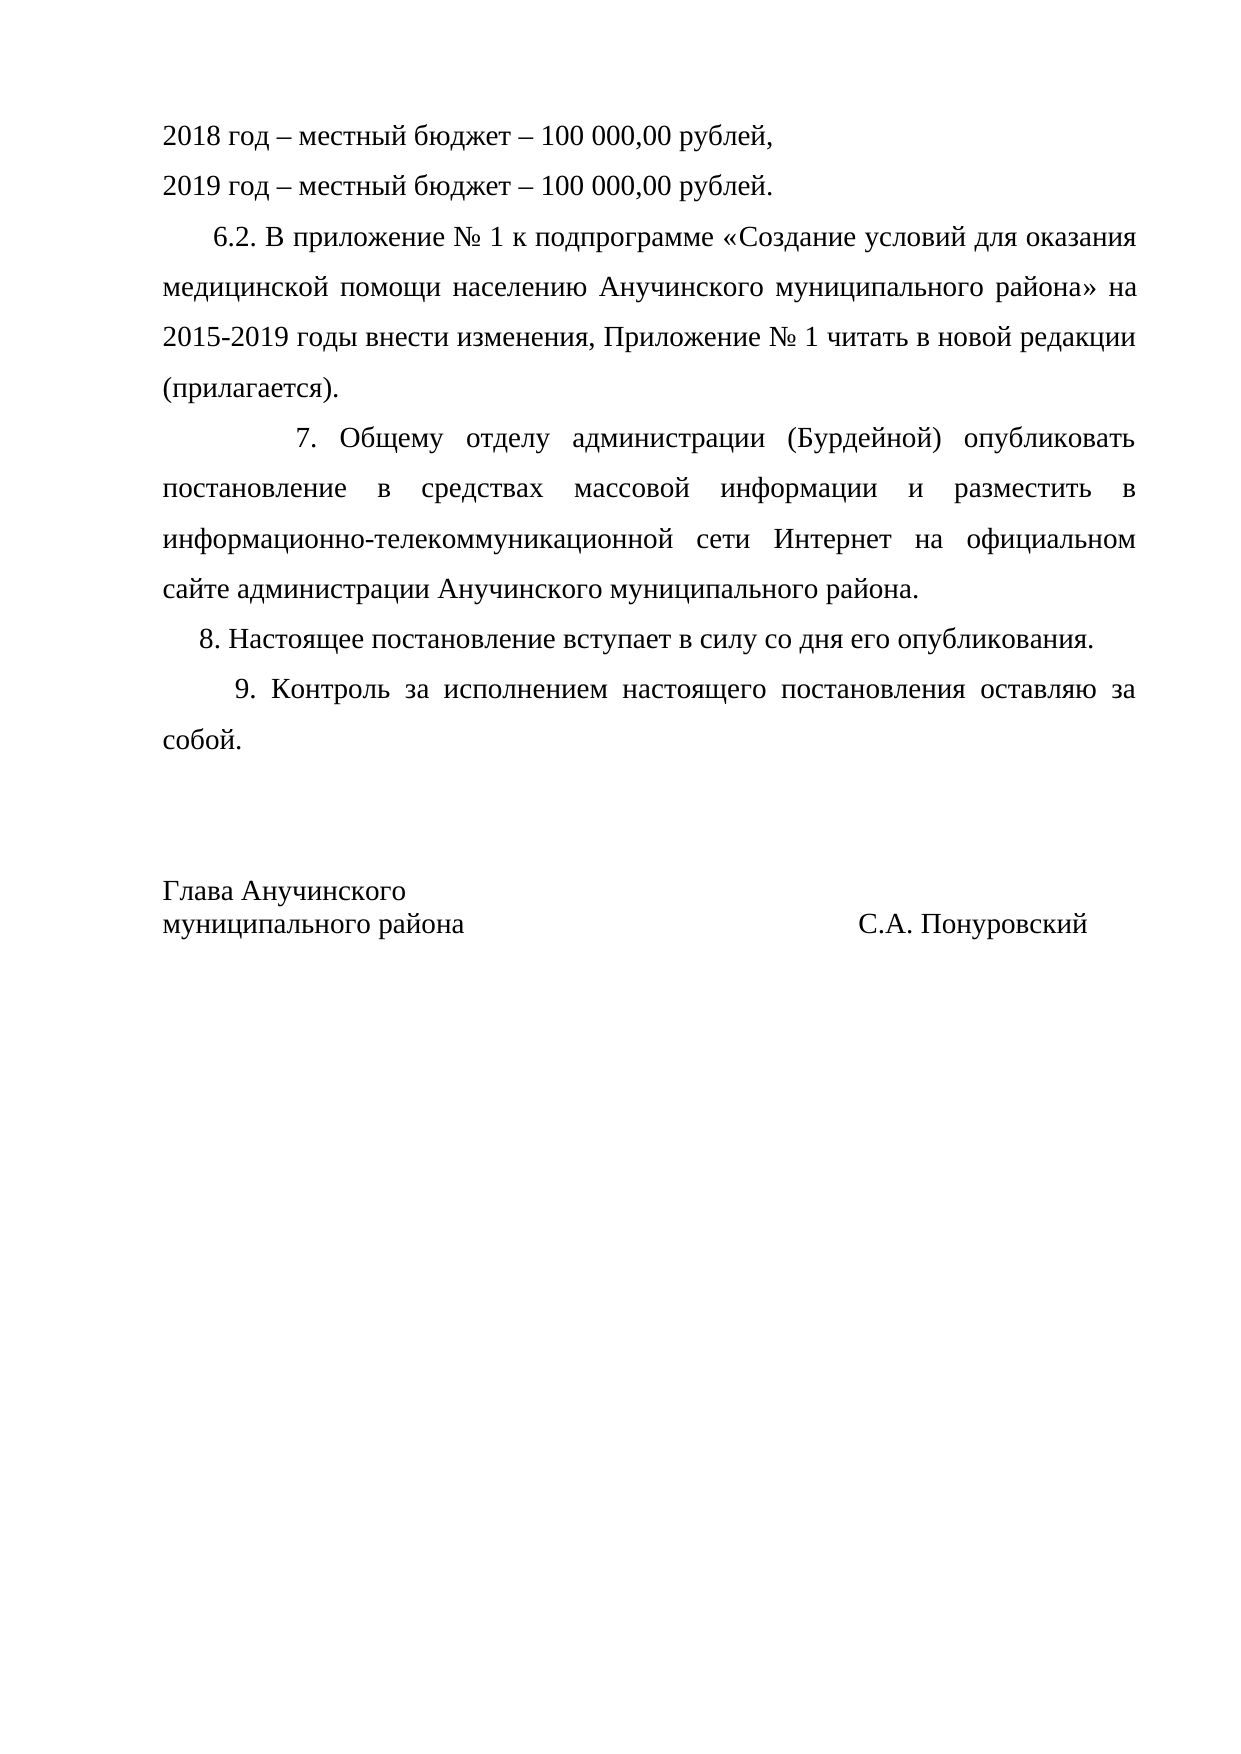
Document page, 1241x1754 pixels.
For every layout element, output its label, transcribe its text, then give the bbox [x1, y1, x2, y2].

text 7. Общему отделу администрации (Бурдейной) опубликовать постановление в средствах массовой информации и разместить в информационно-телекоммуникационной сети Интернет на официальном сайте администрации Анучинского муниципального района. [162, 420, 1137, 604]
text 9. Контроль за исполнением настоящего постановления оставляю за собой. [162, 672, 1137, 756]
text 2019 год – местный бюджет – 100 000,00 рублей. [162, 168, 1137, 202]
text Глава Анучинского [162, 873, 1137, 906]
text 8. Настоящее постановление вступает в силу со дня его опубликования. [162, 621, 1137, 655]
text 2018 год – местный бюджет – 100 000,00 рублей, [162, 118, 1137, 152]
text муниципального района С.А. Понуровский [162, 906, 1137, 940]
text 6.2. В приложение № 1 к подпрограмме «Создание условий для оказания медицинской помощи населению Анучинского муниципального района» на 2015-2019 годы внести изменения, Приложение № 1 читать в новой редакции (прилагается). [162, 219, 1137, 403]
